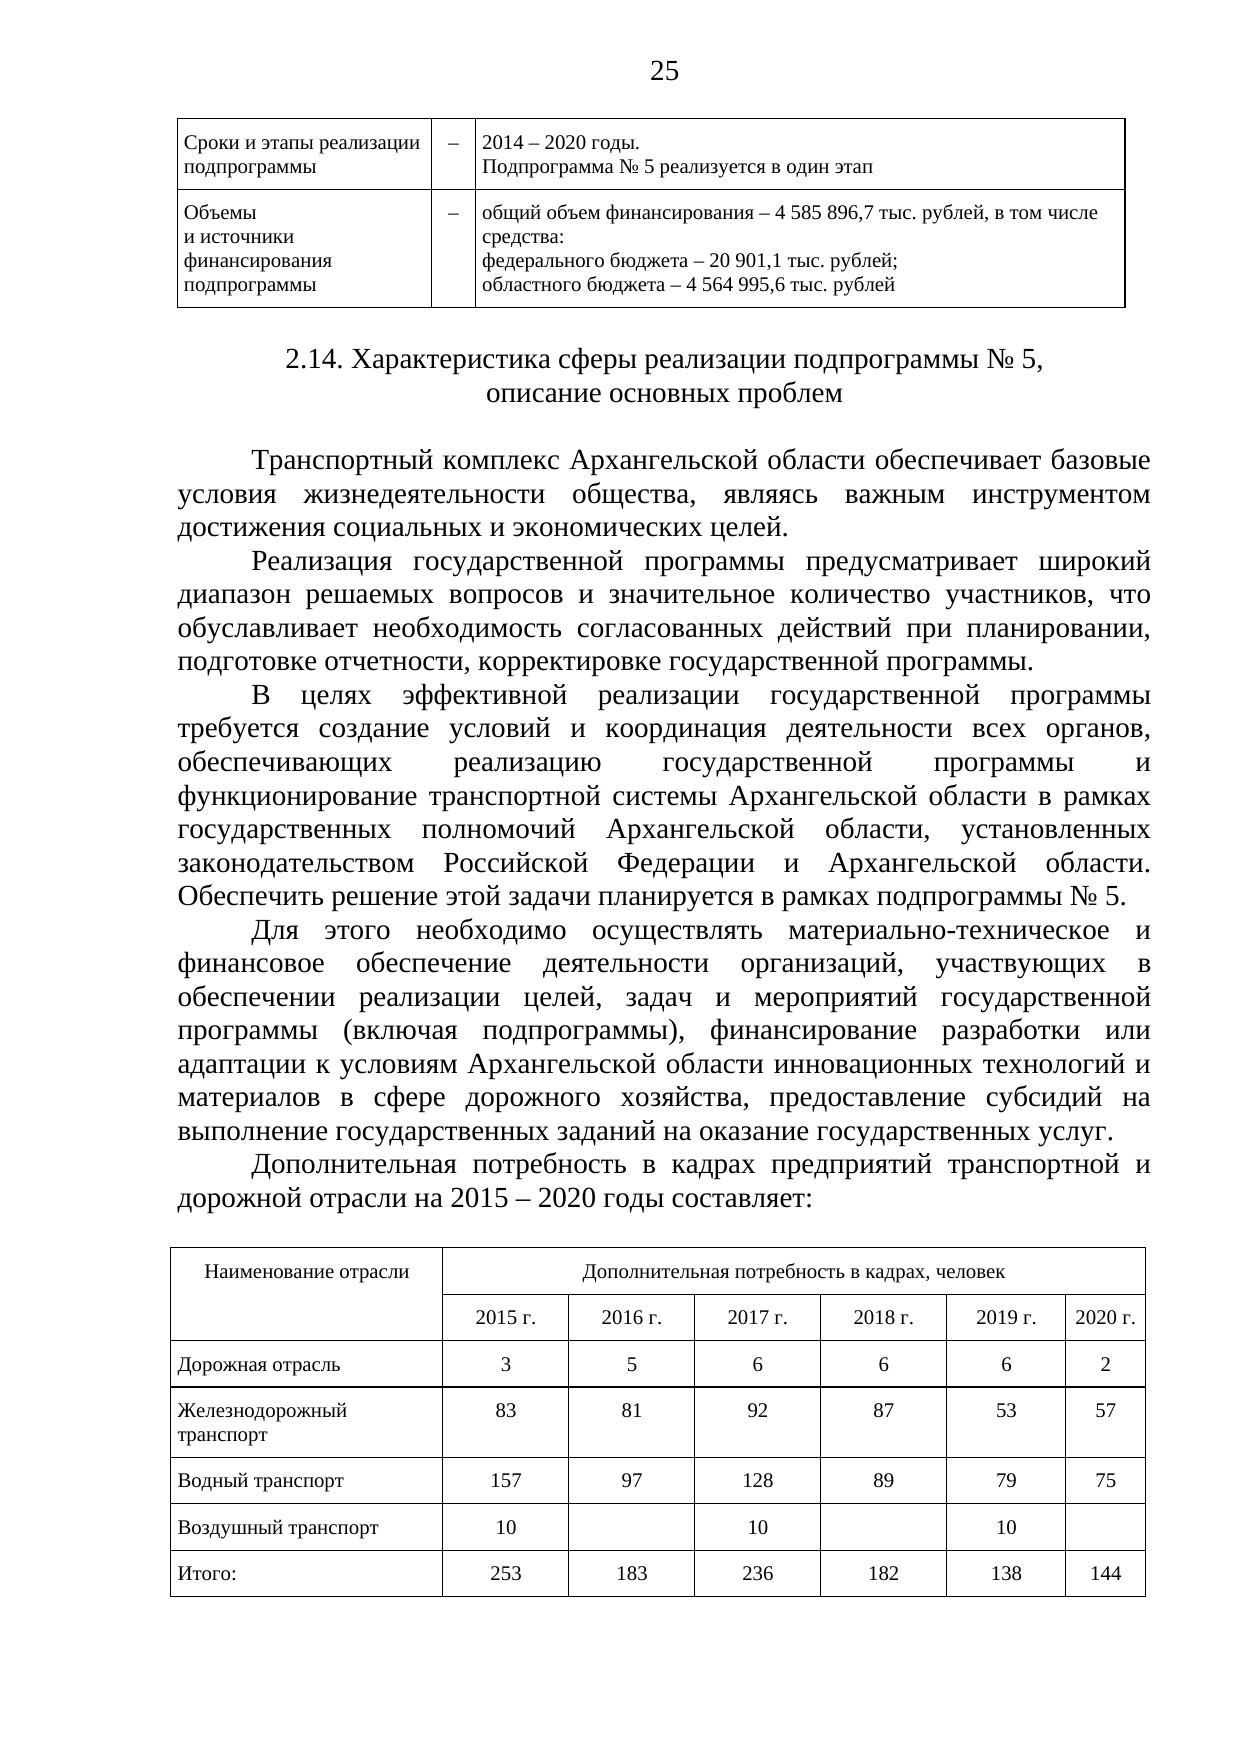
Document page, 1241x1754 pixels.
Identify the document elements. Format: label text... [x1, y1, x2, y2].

table_cell [1066, 1504, 1145, 1549]
table_cell – [432, 190, 475, 307]
table_cell Железнодорожный транспорт [171, 1388, 442, 1457]
table_cell 92 [695, 1388, 820, 1457]
table_cell Дорожная отрасль [171, 1341, 442, 1386]
table_cell – [432, 119, 475, 188]
table_cell Итого: [171, 1551, 442, 1596]
text Реализация государственной программы предусматривает широкий диапазон решаемых вопросов и значительное количество участников, что обуславливает необходимость согласованных действий при планировании, подготовке отчетности, корректировке государственной программы. [177, 543, 1152, 677]
table_cell 87 [821, 1388, 946, 1457]
table_cell 253 [443, 1551, 568, 1596]
text Дополнительная потребность в кадрах предприятий транспортной и дорожной отрасли на 2015 – 2020 годы составляет: [177, 1147, 1152, 1214]
table_cell 10 [947, 1504, 1065, 1549]
table_cell 157 [443, 1458, 568, 1503]
table_cell 2019 г. [947, 1295, 1065, 1340]
table_cell 183 [569, 1551, 694, 1596]
table_cell 89 [821, 1458, 946, 1503]
table_cell 10 [443, 1504, 568, 1549]
table_cell 57 [1066, 1388, 1145, 1457]
table_cell 6 [695, 1341, 820, 1386]
table_cell 182 [821, 1551, 946, 1596]
table_cell 2015 г. [443, 1295, 568, 1340]
table_cell 144 [1066, 1551, 1145, 1596]
table_cell 138 [947, 1551, 1065, 1596]
table_cell [821, 1504, 946, 1549]
table_cell Водный транспорт [171, 1458, 442, 1503]
table_cell 5 [569, 1341, 694, 1386]
table_cell 2018 г. [821, 1295, 946, 1340]
table_cell 2 [1066, 1341, 1145, 1386]
table_header Наименование отрасли [171, 1248, 442, 1340]
table_cell 53 [947, 1388, 1065, 1457]
text 2.14. Характеристика сферы реализации подпрограммы № 5, [177, 342, 1152, 375]
table_cell 75 [1066, 1458, 1145, 1503]
table_cell 6 [821, 1341, 946, 1386]
table_cell Сроки и этапы реализации подпрограммы [178, 119, 431, 188]
table_cell 83 [443, 1388, 568, 1457]
table_header Дополнительная потребность в кадрах, человек [443, 1248, 1145, 1294]
table_cell 2020 г. [1066, 1295, 1145, 1340]
table_cell 2014 – 2020 годы. Подпрограмма № 5 реализуется в один этап [476, 119, 1124, 188]
table_cell Объемы и источники финансирования подпрограммы [178, 190, 431, 307]
table_cell 3 [443, 1341, 568, 1386]
table_cell общий объем финансирования – 4 585 896,7 тыс. рублей, в том числе средства: федерального бюджета – 20 901,1 тыс. рублей; областного бюджета – 4 564 995,6 тыс. рублей [476, 190, 1124, 307]
text Для этого необходимо осуществлять материально-техническое и финансовое обеспечение деятельности организаций, участвующих в обеспечении реализации целей, задач и мероприятий государственной программы (включая подпрограммы), финансирование разработки или адаптации к условиям Архангельской области инновационных технологий и материалов в сфере дорожного хозяйства, предоставление субсидий на выполнение государственных заданий на оказание государственных услуг. [177, 912, 1152, 1147]
table_cell Воздушный транспорт [171, 1504, 442, 1549]
table_cell [569, 1504, 694, 1549]
table_cell 2017 г. [695, 1295, 820, 1340]
text Транспортный комплекс Архангельской области обеспечивает базовые условия жизнедеятельности общества, являясь важным инструментом достижения социальных и экономических целей. [177, 442, 1152, 543]
table_cell 128 [695, 1458, 820, 1503]
table_cell 6 [947, 1341, 1065, 1386]
table_cell 97 [569, 1458, 694, 1503]
text В целях эффективной реализации государственной программы требуется создание условий и координация деятельности всех органов, обеспечивающих реализацию государственной программы и функционирование транспортной системы Архангельской области в рамках государственных полномочий Архангельской области, установленных законодательством Российской Федерации и Архангельской области. Обеспечить решение этой задачи планируется в рамках подпрограммы № 5. [177, 677, 1152, 912]
table_cell 10 [695, 1504, 820, 1549]
table_cell 236 [695, 1551, 820, 1596]
table_cell 81 [569, 1388, 694, 1457]
text описание основных проблем [177, 375, 1152, 409]
table_cell 79 [947, 1458, 1065, 1503]
table_cell 2016 г. [569, 1295, 694, 1340]
